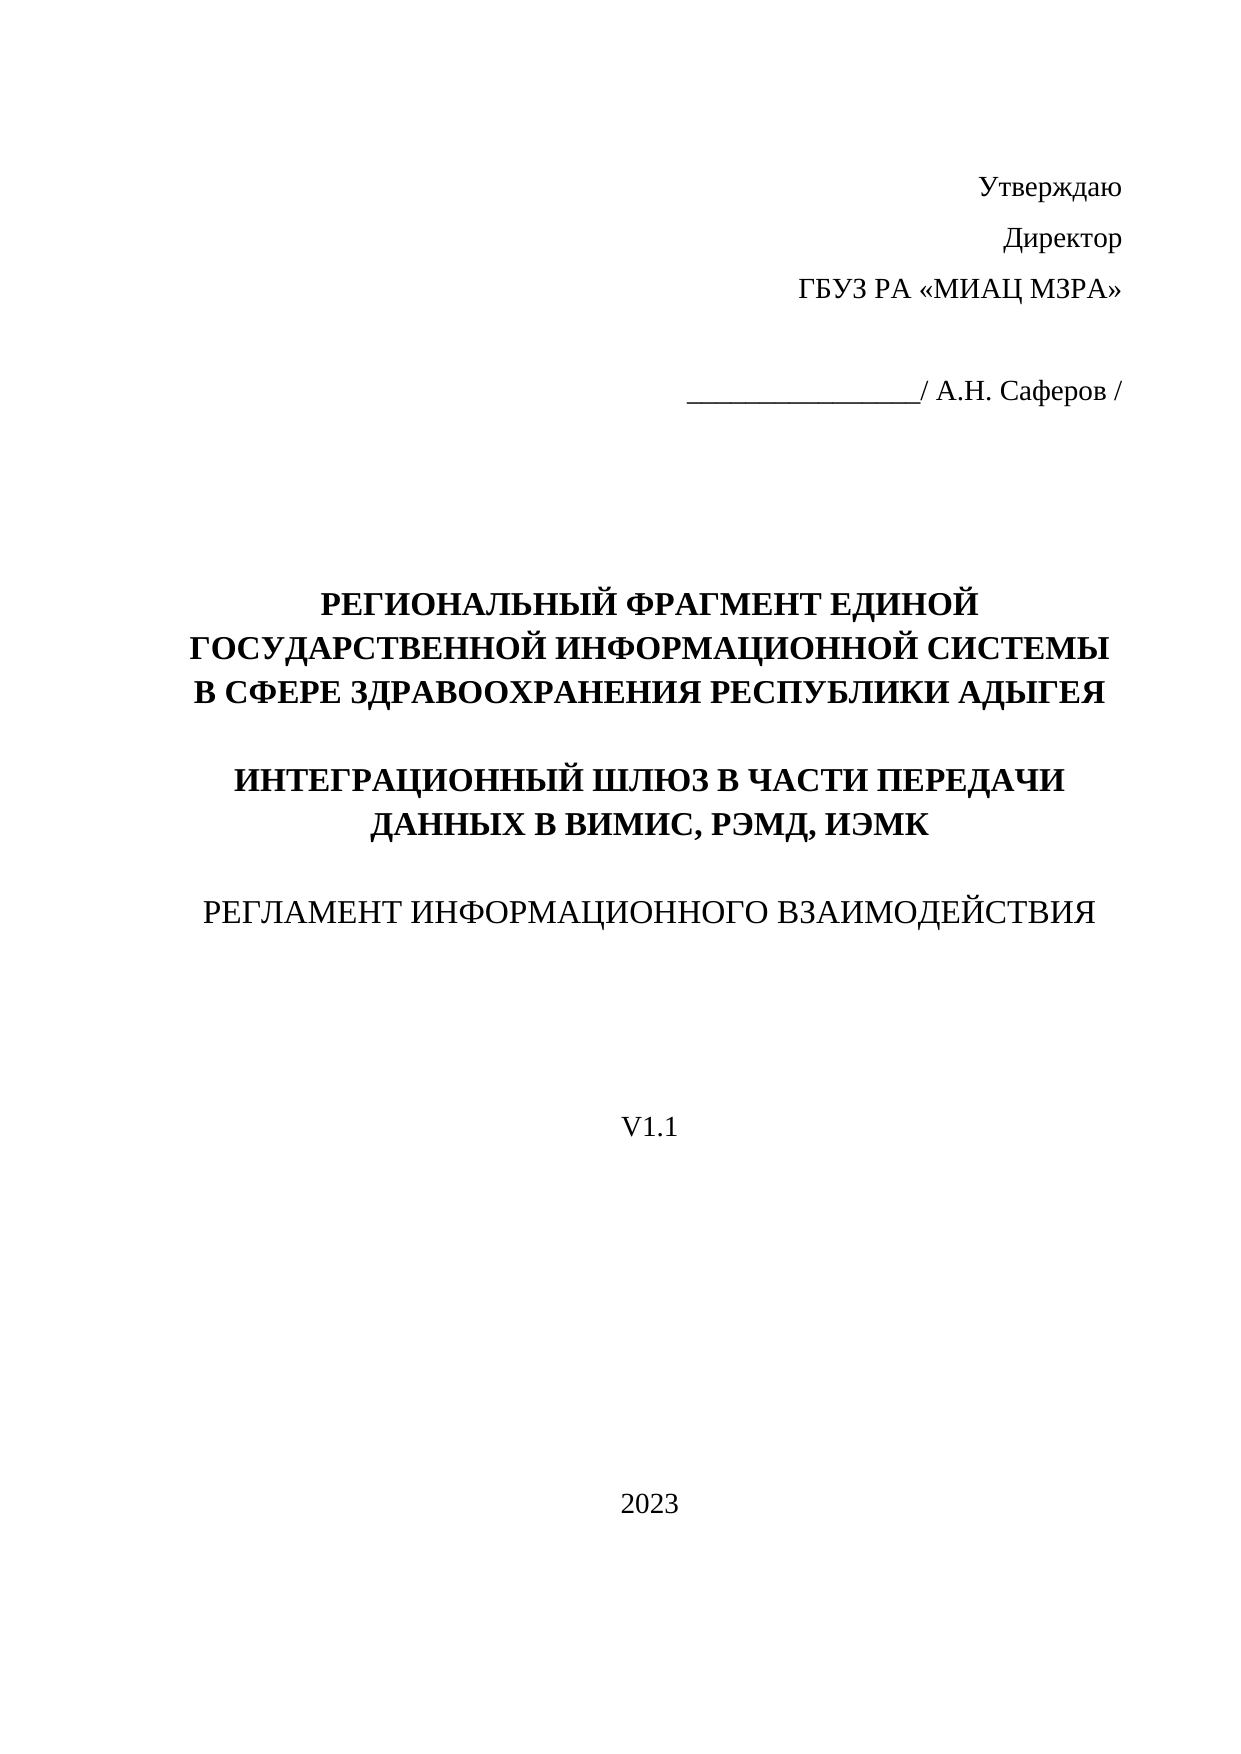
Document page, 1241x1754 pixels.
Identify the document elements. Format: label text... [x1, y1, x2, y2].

text РЕГЛАМЕНТ ИНФОРМАЦИОННОГО ВЗАИМОДЕЙСТВИЯ [177, 893, 1122, 931]
text РЕГИОНАЛЬНЫЙ ФРАГМЕНТ ЕДИНОЙ ГОСУДАРСТВЕННОЙ ИНФОРМАЦИОННОЙ СИСТЕМЫ В СФЕРЕ ЗДРАВООХРАНЕНИЯ РЕСПУБЛИКИ АДЫГЕЯ [177, 584, 1122, 711]
text V1.1 [177, 1109, 1122, 1142]
text ИНТЕГРАЦИОННЫЙ ШЛЮЗ В ЧАСТИ ПЕРЕДАЧИ ДАННЫХ В ВИМИС, РЭМД, ИЭМК [177, 760, 1122, 843]
text 2023 [177, 1486, 1122, 1519]
text ГБУЗ РА «МИАЦ МЗРА» [177, 271, 1122, 305]
text Утверждаю [177, 169, 1122, 203]
text Директор [177, 220, 1122, 254]
text ________________/ А.Н. Саферов / [177, 373, 1122, 407]
